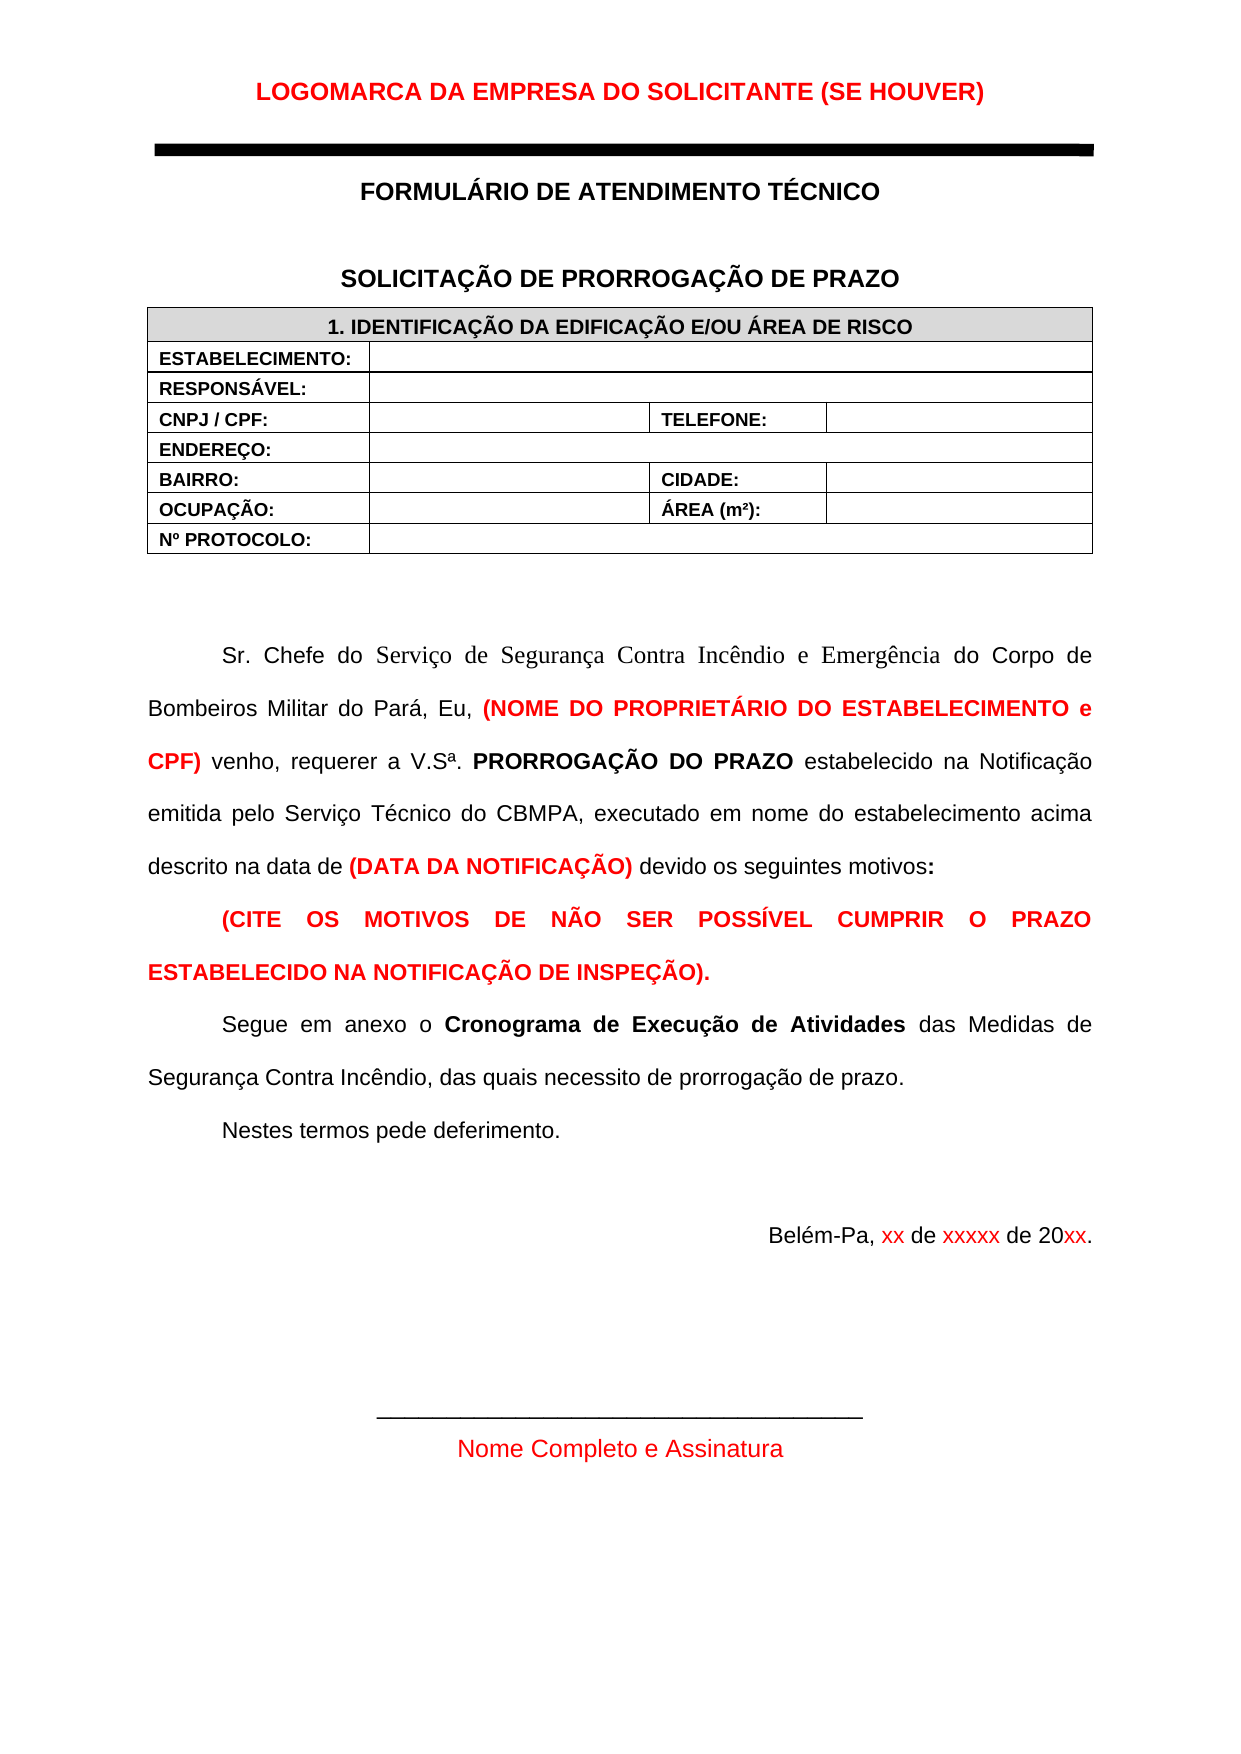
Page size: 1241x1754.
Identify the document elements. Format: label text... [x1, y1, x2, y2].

text LOGOMARCA DA EMPRESA DO SOLICITANTE (SE HOUVER) [148, 77, 1092, 106]
table_cell [370, 463, 649, 492]
table_cell [370, 342, 1092, 371]
text FORMULÁRIO DE ATENDIMENTO TÉCNICO [148, 177, 1093, 206]
text Sr. Chefe do Serviço de Segurança Contra Incêndio e Emergência do Corpo de Bombeiros Militar do Pará, Eu, (NOME DO PROPRIETÁRIO DO ESTABELECIMENTO e CPF) venho, requerer a V.Sª. PRORROGAÇÃO DO PRAZO estabelecido na Notificação emitida pelo Serviço Técnico do CBMPA, executado em nome do estabelecimento acima descrito na data de (DATA DA NOTIFICAÇÃO) devido os seguintes motivos: [148, 640, 1092, 879]
text Nestes termos pede deferimento. [148, 1117, 1093, 1143]
table_cell [370, 524, 1092, 553]
table_cell CIDADE: [650, 463, 826, 492]
text Belém-Pa, xx de xxxxx de 20xx. [148, 1222, 1093, 1248]
table_cell [827, 403, 1092, 432]
table_cell BAIRRO: [148, 463, 369, 492]
table_cell OCUPAÇÃO: [148, 493, 369, 522]
table_cell RESPONSÁVEL: [148, 373, 369, 402]
text ___________________________________ [148, 1391, 1093, 1420]
table_cell ÁREA (m²): [650, 493, 826, 522]
table_cell CNPJ / CPF: [148, 403, 369, 432]
table_cell [370, 433, 1092, 462]
table_cell [827, 463, 1092, 492]
text SOLICITAÇÃO DE PRORROGAÇÃO DE PRAZO [148, 264, 1093, 292]
table_cell ENDEREÇO: [148, 433, 369, 462]
table_cell ESTABELECIMENTO: [148, 342, 369, 371]
text Nome Completo e Assinatura [148, 1434, 1093, 1463]
table_cell [370, 373, 1092, 402]
table_cell [370, 493, 649, 522]
table_cell [370, 403, 649, 432]
table_cell TELEFONE: [650, 403, 826, 432]
table_header 1. IDENTIFICAÇÃO DA EDIFICAÇÃO E/OU ÁREA DE RISCO [148, 308, 1092, 341]
table_cell Nº PROTOCOLO: [148, 524, 369, 553]
text Segue em anexo o Cronograma de Execução de Atividades das Medidas de Segurança Contra Incêndio, das quais necessito de prorrogação de prazo. [148, 1011, 1093, 1090]
table_cell [827, 493, 1092, 522]
text (CITE OS MOTIVOS DE NÃO SER POSSÍVEL CUMPRIR O PRAZO ESTABELECIDO NA NOTIFICAÇÃO DE INSPEÇÃO). [148, 906, 1092, 985]
